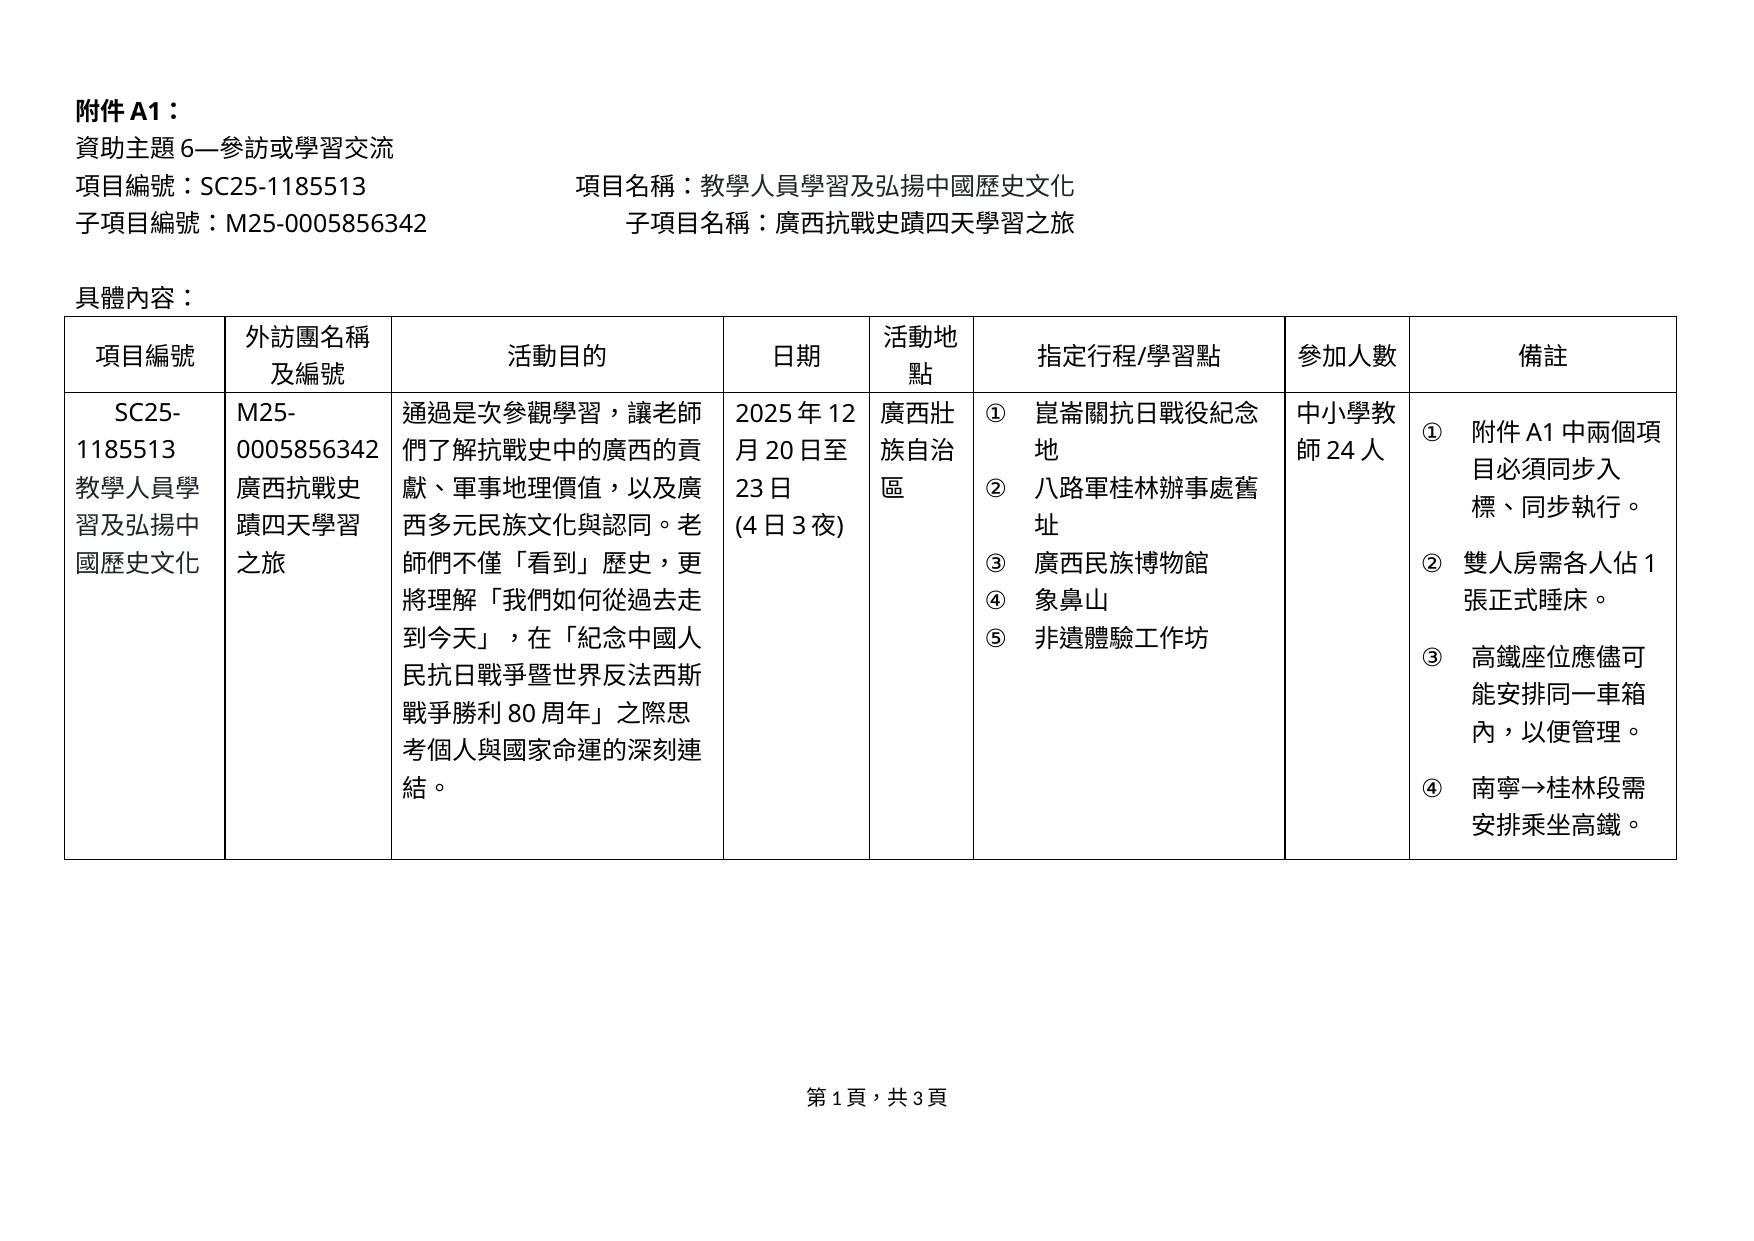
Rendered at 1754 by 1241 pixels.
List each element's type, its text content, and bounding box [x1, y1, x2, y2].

table_header 指定行程/學習點 [974, 317, 1284, 392]
text 附件A1： [75, 91, 1679, 128]
table_header 日期 [724, 317, 869, 392]
table_header 活動地點 [870, 317, 973, 392]
table_header 活動目的 [392, 317, 723, 392]
table_cell M25-0005856342 廣西抗戰史蹟四天學習之旅 [226, 393, 391, 859]
table_header 外訪團名稱及編號 [226, 317, 391, 392]
text 具體內容： [75, 278, 1679, 316]
table_cell 中小學教師24人 [1286, 393, 1409, 859]
table_cell 廣西壯族自治區 [870, 393, 973, 859]
table_cell 2025年12月20日至23日 (4日3夜) [724, 393, 869, 859]
table_header 參加人數 [1286, 317, 1409, 392]
table_cell 崑崙關抗日戰役紀念地 八路軍桂林辦事處舊址 廣西民族博物館 象鼻山 非遺體驗工作坊 [974, 393, 1284, 859]
text 子項目編號：M25-0005856342 子項目名稱：廣西抗戰史蹟四天學習之旅 [75, 203, 1679, 241]
table_header 備註 [1410, 317, 1676, 392]
text 項目編號：SC25-1185513 項目名稱：教學人員學習及弘揚中國歷史文化 [75, 166, 1679, 203]
table_header 項目編號 [65, 317, 224, 392]
text 資助主題6—參訪或學習交流 [75, 128, 1679, 166]
table_cell 通過是次參觀學習，讓老師們了解抗戰史中的廣西的貢獻、軍事地理價值，以及廣西多元民族文化與認同。老師們不僅「看到」歷史，更將理解「我們如何從過去走到今天」，在「紀念中國人民抗日戰爭暨世界反法西斯戰爭勝利80周年」之際思考個人與國家命運的深刻連結。 [392, 393, 723, 859]
table_cell SC25-1185513 教學人員學習及弘揚中國歷史文化 [65, 393, 224, 859]
table_cell 附件A1中兩個項目必須同步入標、同步執行。 雙人房需各人佔1張正式睡床。 高鐵座位應儘可能安排同一車箱內，以便管理。 南寧→桂林段需安排乘坐高鐵。 [1410, 393, 1676, 859]
